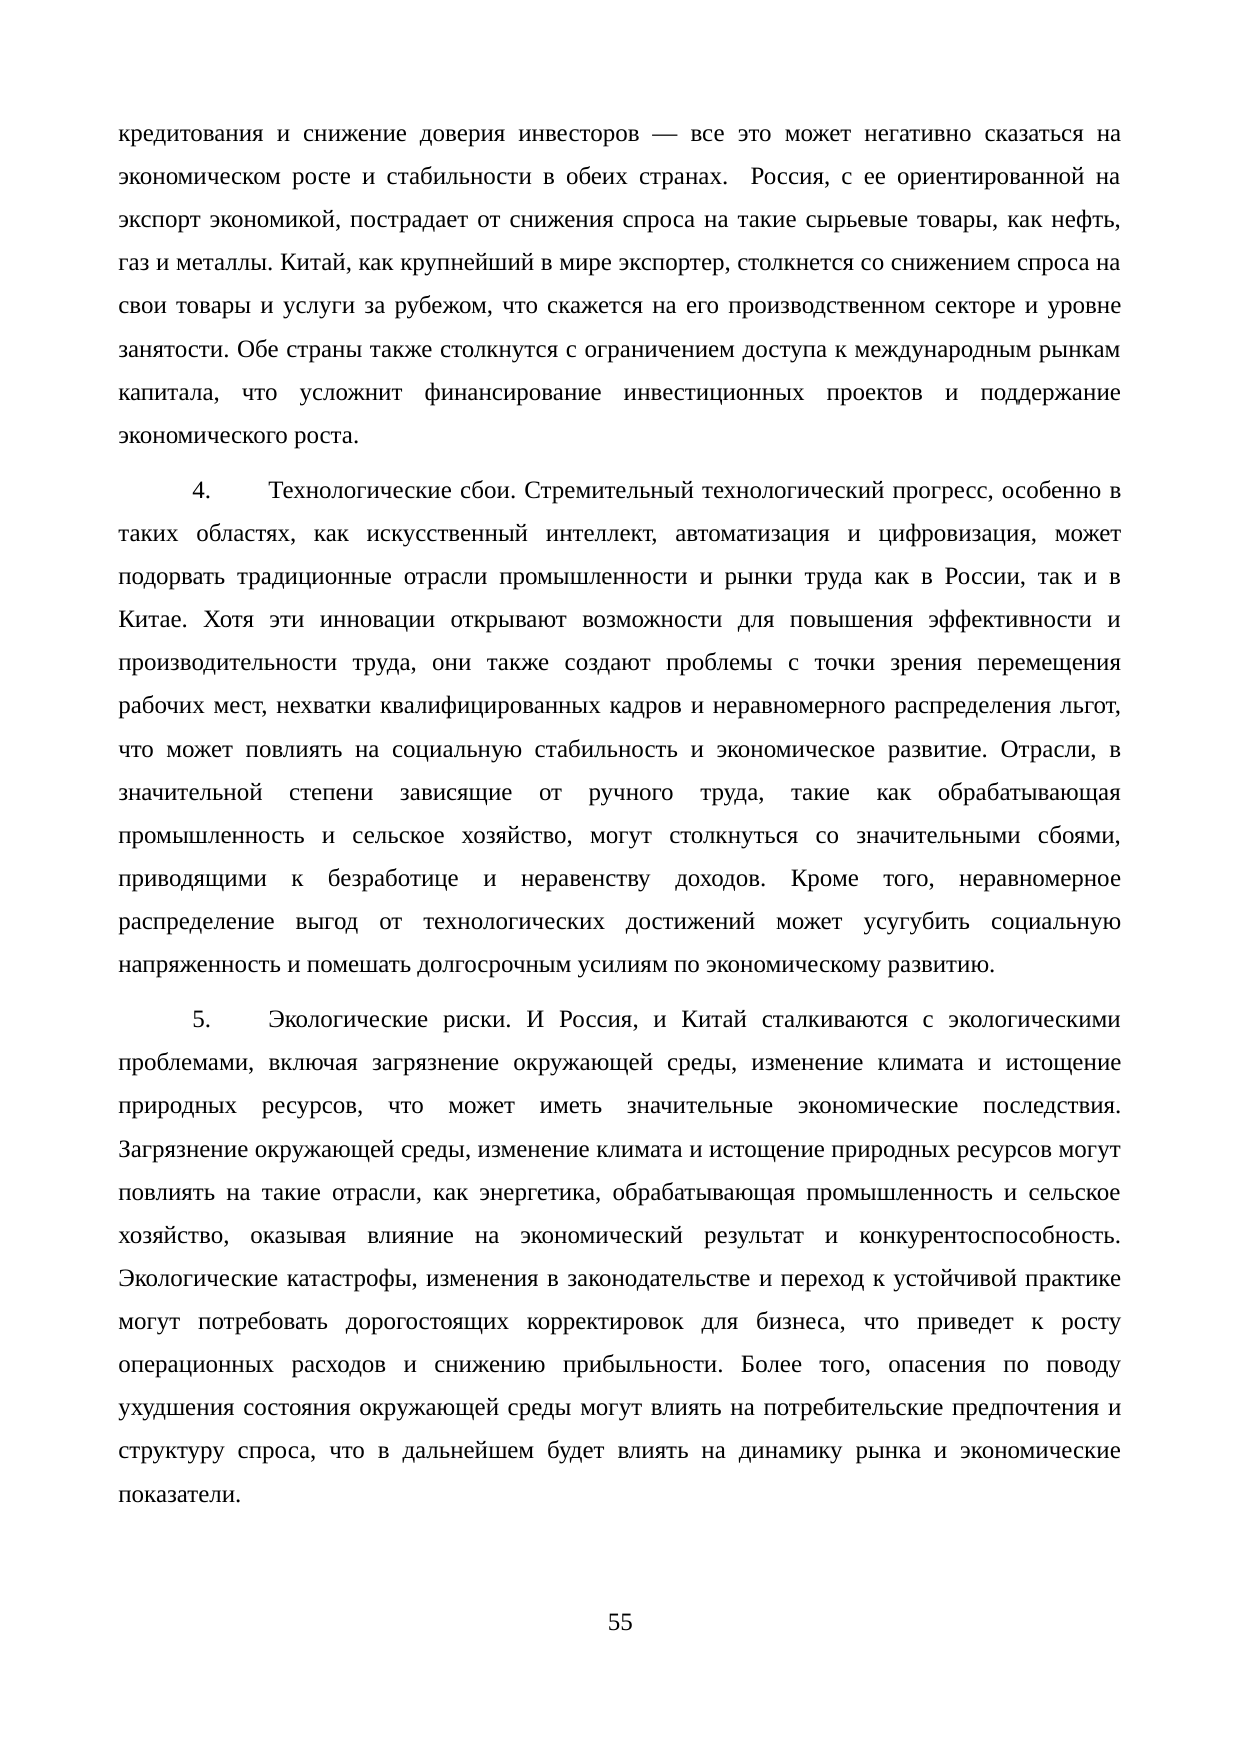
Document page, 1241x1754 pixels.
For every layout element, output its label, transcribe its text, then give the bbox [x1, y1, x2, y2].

list Технологические сбои. Стремительный технологический прогресс, особенно в таких областях, как искусственный интеллект, автоматизация и цифровизация, может подорвать традиционные отрасли промышленности и рынки труда как в России, так и в Китае. Хотя эти инновации открывают возможности для повышения эффективности и производительности труда, они также создают проблемы с точки зрения перемещения рабочих мест, нехватки квалифицированных кадров и неравномерного распределения льгот, что может повлиять на социальную стабильность и экономическое развитие. Отрасли, в значительной степени зависящие от ручного труда, такие как обрабатывающая промышленность и сельское хозяйство, могут столкнуться со значительными сбоями, приводящими к безработице и неравенству доходов. Кроме того, неравномерное распределение выгод от технологических достижений может усугубить социальную напряженность и помешать долгосрочным усилиям по экономическому развитию. [118, 475, 1122, 978]
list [118, 118, 1122, 449]
list Экологические риски. И Россия, и Китай сталкиваются с экологическими проблемами, включая загрязнение окружающей среды, изменение климата и истощение природных ресурсов, что может иметь значительные экономические последствия. Загрязнение окружающей среды, изменение климата и истощение природных ресурсов могут повлиять на такие отрасли, как энергетика, обрабатывающая промышленность и сельское хозяйство, оказывая влияние на экономический результат и конкурентоспособность. Экологические катастрофы, изменения в законодательстве и переход к устойчивой практике могут потребовать дорогостоящих корректировок для бизнеса, что приведет к росту операционных расходов и снижению прибыльности. Более того, опасения по поводу ухудшения состояния окружающей среды могут влиять на потребительские предпочтения и структуру спроса, что в дальнейшем будет влиять на динамику рынка и экономические показатели. [118, 1004, 1122, 1507]
